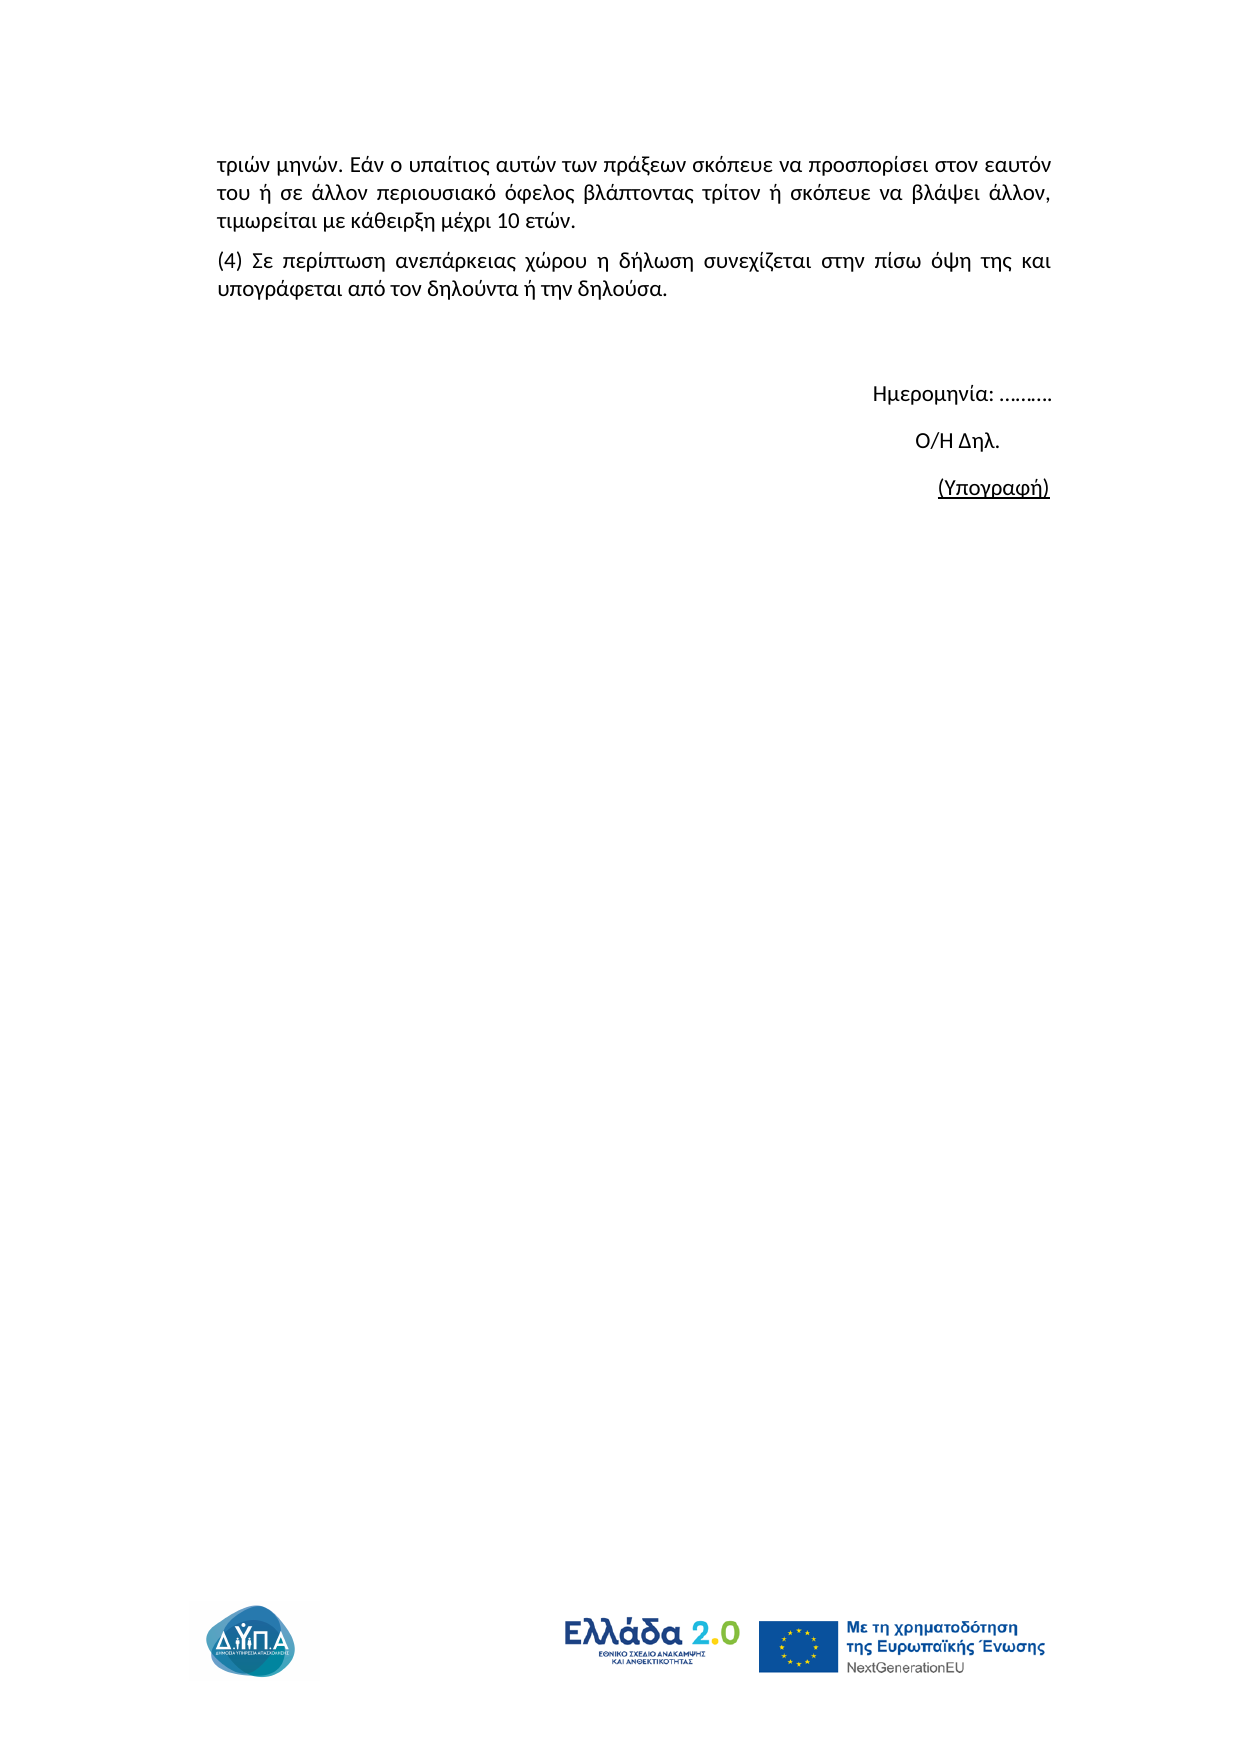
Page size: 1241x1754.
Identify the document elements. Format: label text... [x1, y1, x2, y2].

text (Υπογραφή) [862, 473, 1053, 501]
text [217, 150, 1053, 234]
text Ο/Η Δηλ. [787, 426, 1053, 454]
text Ημερομηνία: ………. [187, 379, 1053, 407]
text (4) Σε περίπτωση ανεπάρκειας χώρου η δήλωση συνεχίζεται στην πίσω όψη της και υπογράφεται από τον δηλούντα ή την δηλούσα. [217, 247, 1053, 303]
